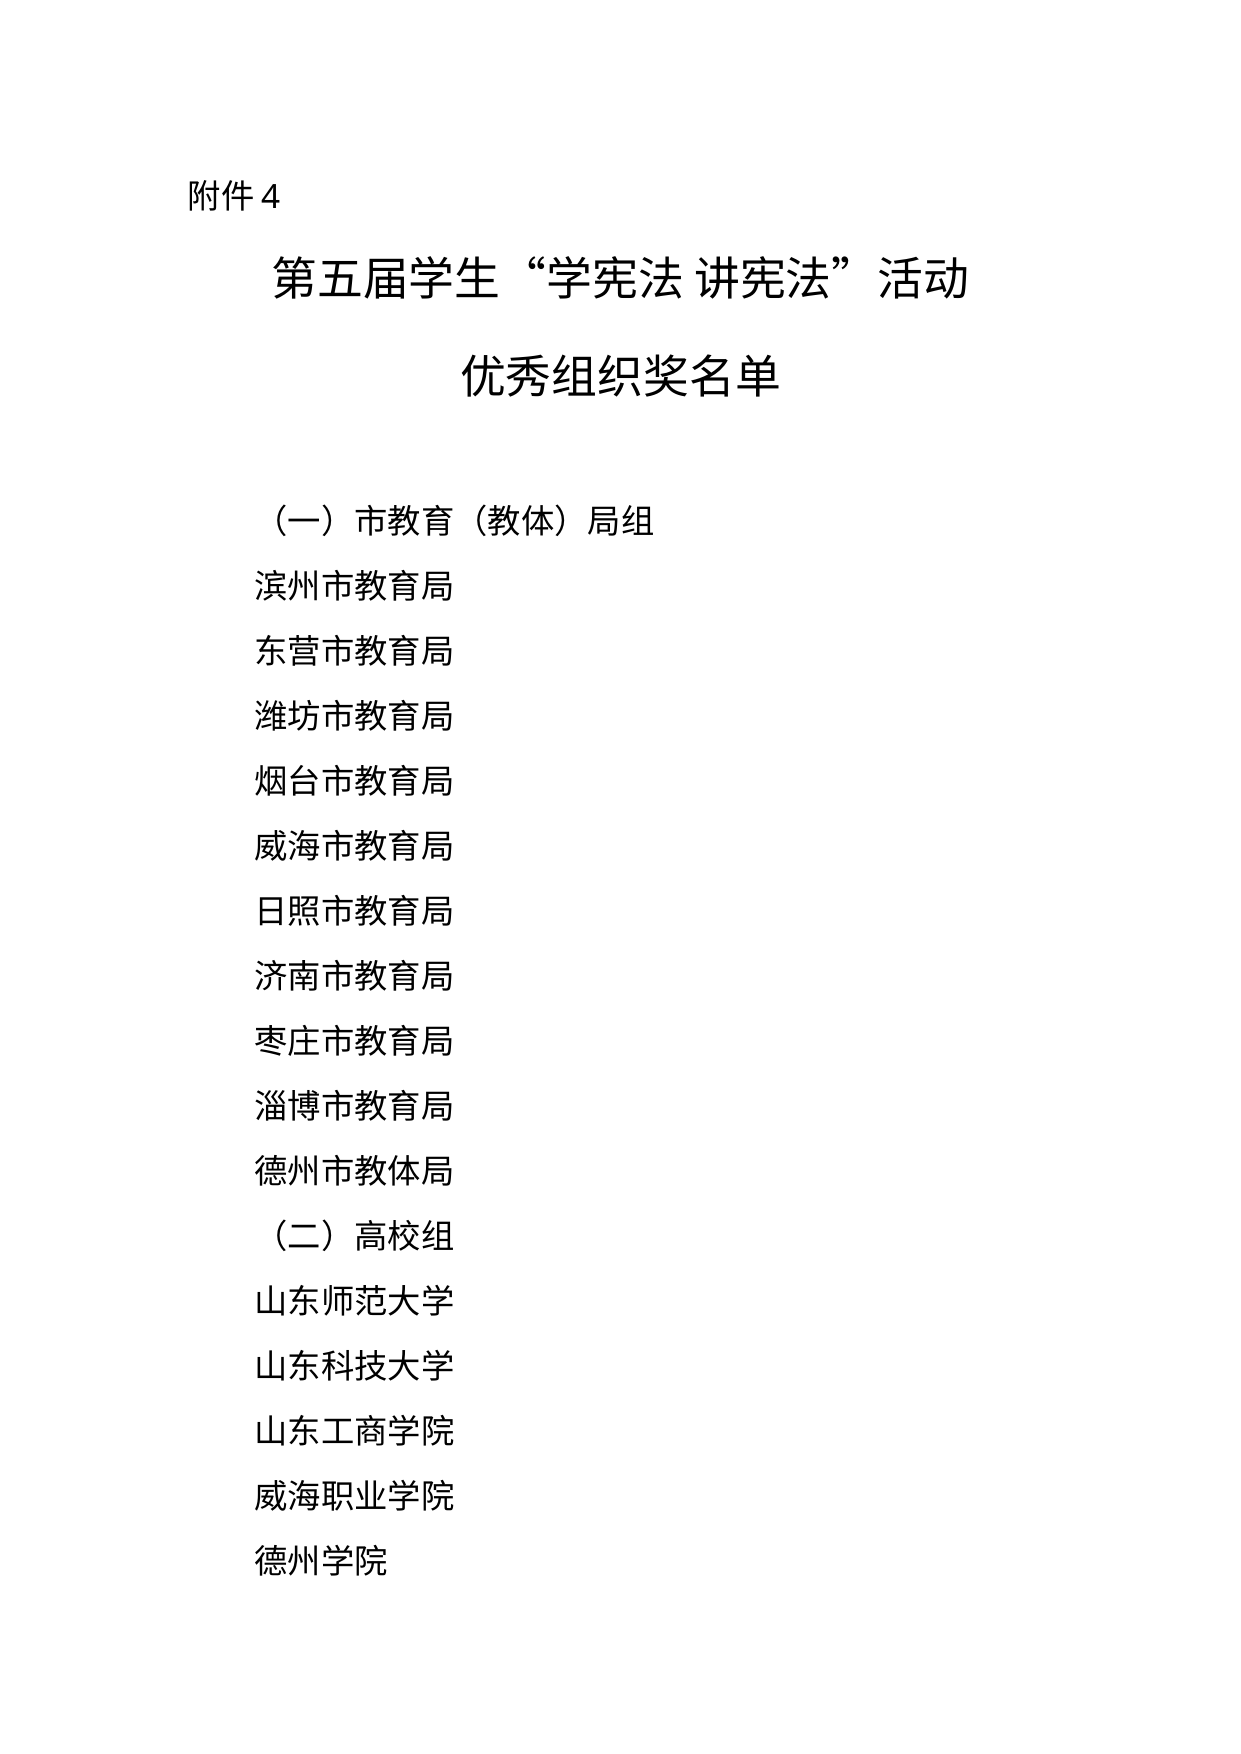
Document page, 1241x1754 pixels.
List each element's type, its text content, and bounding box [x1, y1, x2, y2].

text 潍坊市教育局 [187, 682, 1053, 747]
text 山东师范大学 [187, 1267, 1053, 1332]
text 德州市教体局 [187, 1137, 1053, 1202]
text （一）市教育（教体）局组 [187, 487, 1053, 552]
text 烟台市教育局 [187, 747, 1053, 812]
text 日照市教育局 [187, 877, 1053, 942]
text 枣庄市教育局 [187, 1007, 1053, 1072]
text 淄博市教育局 [187, 1072, 1053, 1137]
text 济南市教育局 [187, 942, 1053, 1007]
text 威海市教育局 [187, 812, 1053, 877]
text 滨州市教育局 [187, 552, 1053, 617]
text 东营市教育局 [187, 617, 1053, 682]
text 山东科技大学 [187, 1332, 1053, 1397]
text 德州学院 [187, 1527, 1053, 1592]
text 威海职业学院 [187, 1462, 1053, 1527]
text （二）高校组 [187, 1202, 1053, 1267]
text 第五届学生“学宪法 讲宪法”活动 [187, 227, 1053, 324]
text 附件4 [187, 162, 1053, 227]
text 优秀组织奖名单 [187, 324, 1053, 422]
text 山东工商学院 [187, 1397, 1053, 1462]
